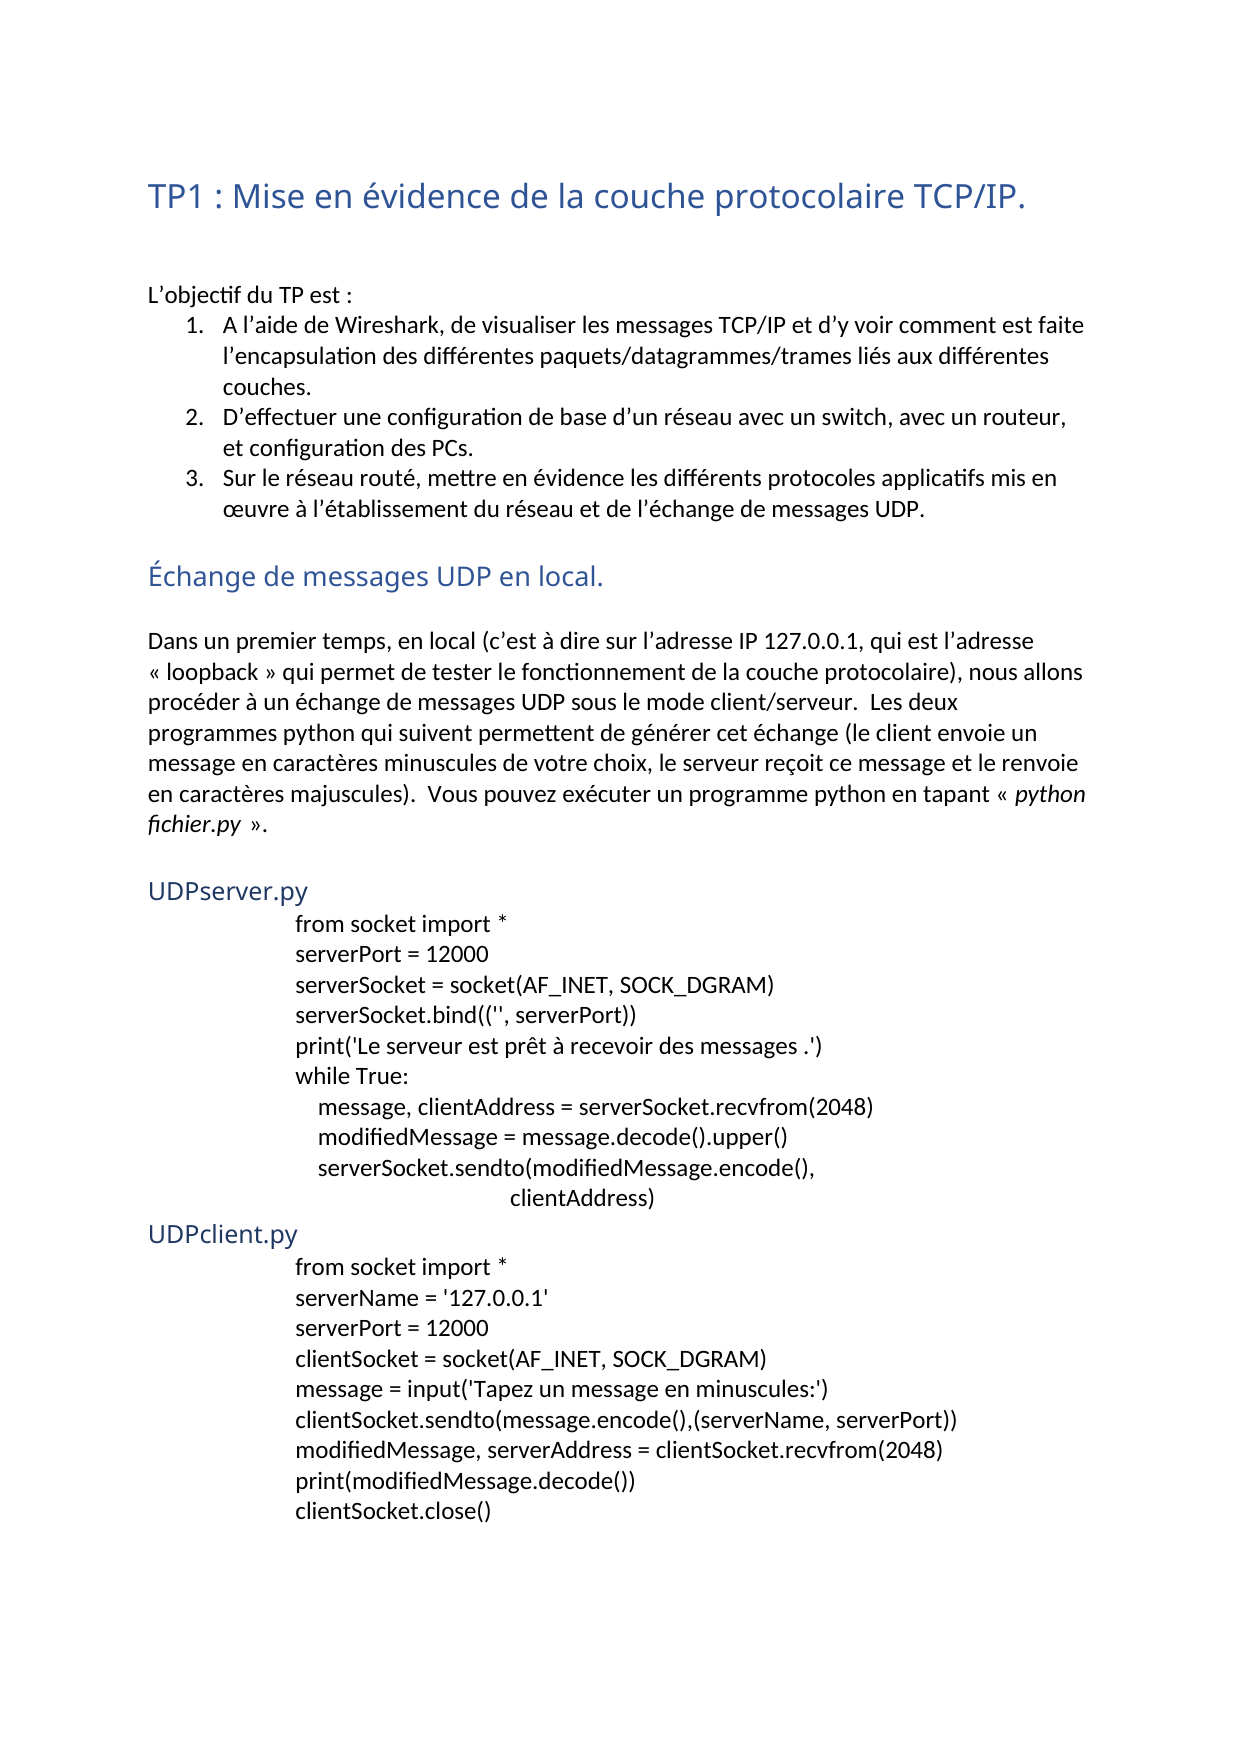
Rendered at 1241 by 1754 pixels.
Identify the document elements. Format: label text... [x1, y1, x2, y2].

text L’objectif du TP est : [148, 279, 1093, 309]
text serverPort = 12000 [295, 1312, 1093, 1343]
text while True: [295, 1060, 1093, 1091]
text serverPort = 12000 [295, 938, 1093, 969]
text Dans un premier temps, en local (c’est à dire sur l’adresse IP 127.0.0.1, qui est l’adresse « loopback » qui permet de tester le fonctionnement de la couche protocolaire), nous allons procéder à un échange de messages UDP sous le mode client/serveur. Les deux programmes python qui suivent permettent de générer cet échange (le client envoie un message en caractères minuscules de votre choix, le serveur reçoit ce message et le renvoie en caractères majuscules). Vous pouvez exécuter un programme python en tapant « python fichier.py ». [148, 625, 1093, 839]
text print(modifiedMessage.decode()) [295, 1465, 1093, 1495]
text serverSocket.sendto(modifiedMessage.encode(), [295, 1152, 1093, 1182]
subtitle Échange de messages UDP en local. [148, 558, 1093, 595]
text from socket import * [295, 1251, 1093, 1282]
text from socket import * [295, 908, 1093, 938]
list A l’aide de Wireshark, de visualiser les messages TCP/IP et d’y voir comment est faite l’encapsulation des différentes paquets/datagrammes/trames liés aux différentes couches. [185, 309, 1093, 401]
text modifiedMessage, serverAddress = clientSocket.recvfrom(2048) [295, 1434, 1093, 1465]
text message = input('Tapez un message en minuscules:') [295, 1373, 1093, 1404]
subtitle UDPclient.py [148, 1217, 1093, 1251]
text clientAddress) [295, 1182, 1093, 1213]
list Sur le réseau routé, mettre en évidence les différents protocoles applicatifs mis en œuvre à l’établissement du réseau et de l’échange de messages UDP. [185, 462, 1093, 523]
subtitle TP1 : Mise en évidence de la couche protocolaire TCP/IP. [148, 173, 1093, 218]
text serverSocket = socket(AF_INET, SOCK_DGRAM) [295, 969, 1093, 999]
text print('Le serveur est prêt à recevoir des messages .') [295, 1030, 1093, 1060]
text message, clientAddress = serverSocket.recvfrom(2048) [295, 1091, 1093, 1121]
text serverName = '127.0.0.1' [295, 1282, 1093, 1312]
subtitle UDPserver.py [148, 874, 1093, 908]
text modifiedMessage = message.decode().upper() [295, 1121, 1093, 1152]
text clientSocket = socket(AF_INET, SOCK_DGRAM) [295, 1343, 1093, 1373]
text clientSocket.close() [295, 1495, 1093, 1526]
list D’effectuer une configuration de base d’un réseau avec un switch, avec un routeur, et configuration des PCs. [185, 401, 1093, 462]
text clientSocket.sendto(message.encode(),(serverName, serverPort)) [295, 1404, 1093, 1434]
text serverSocket.bind(('', serverPort)) [295, 999, 1093, 1030]
